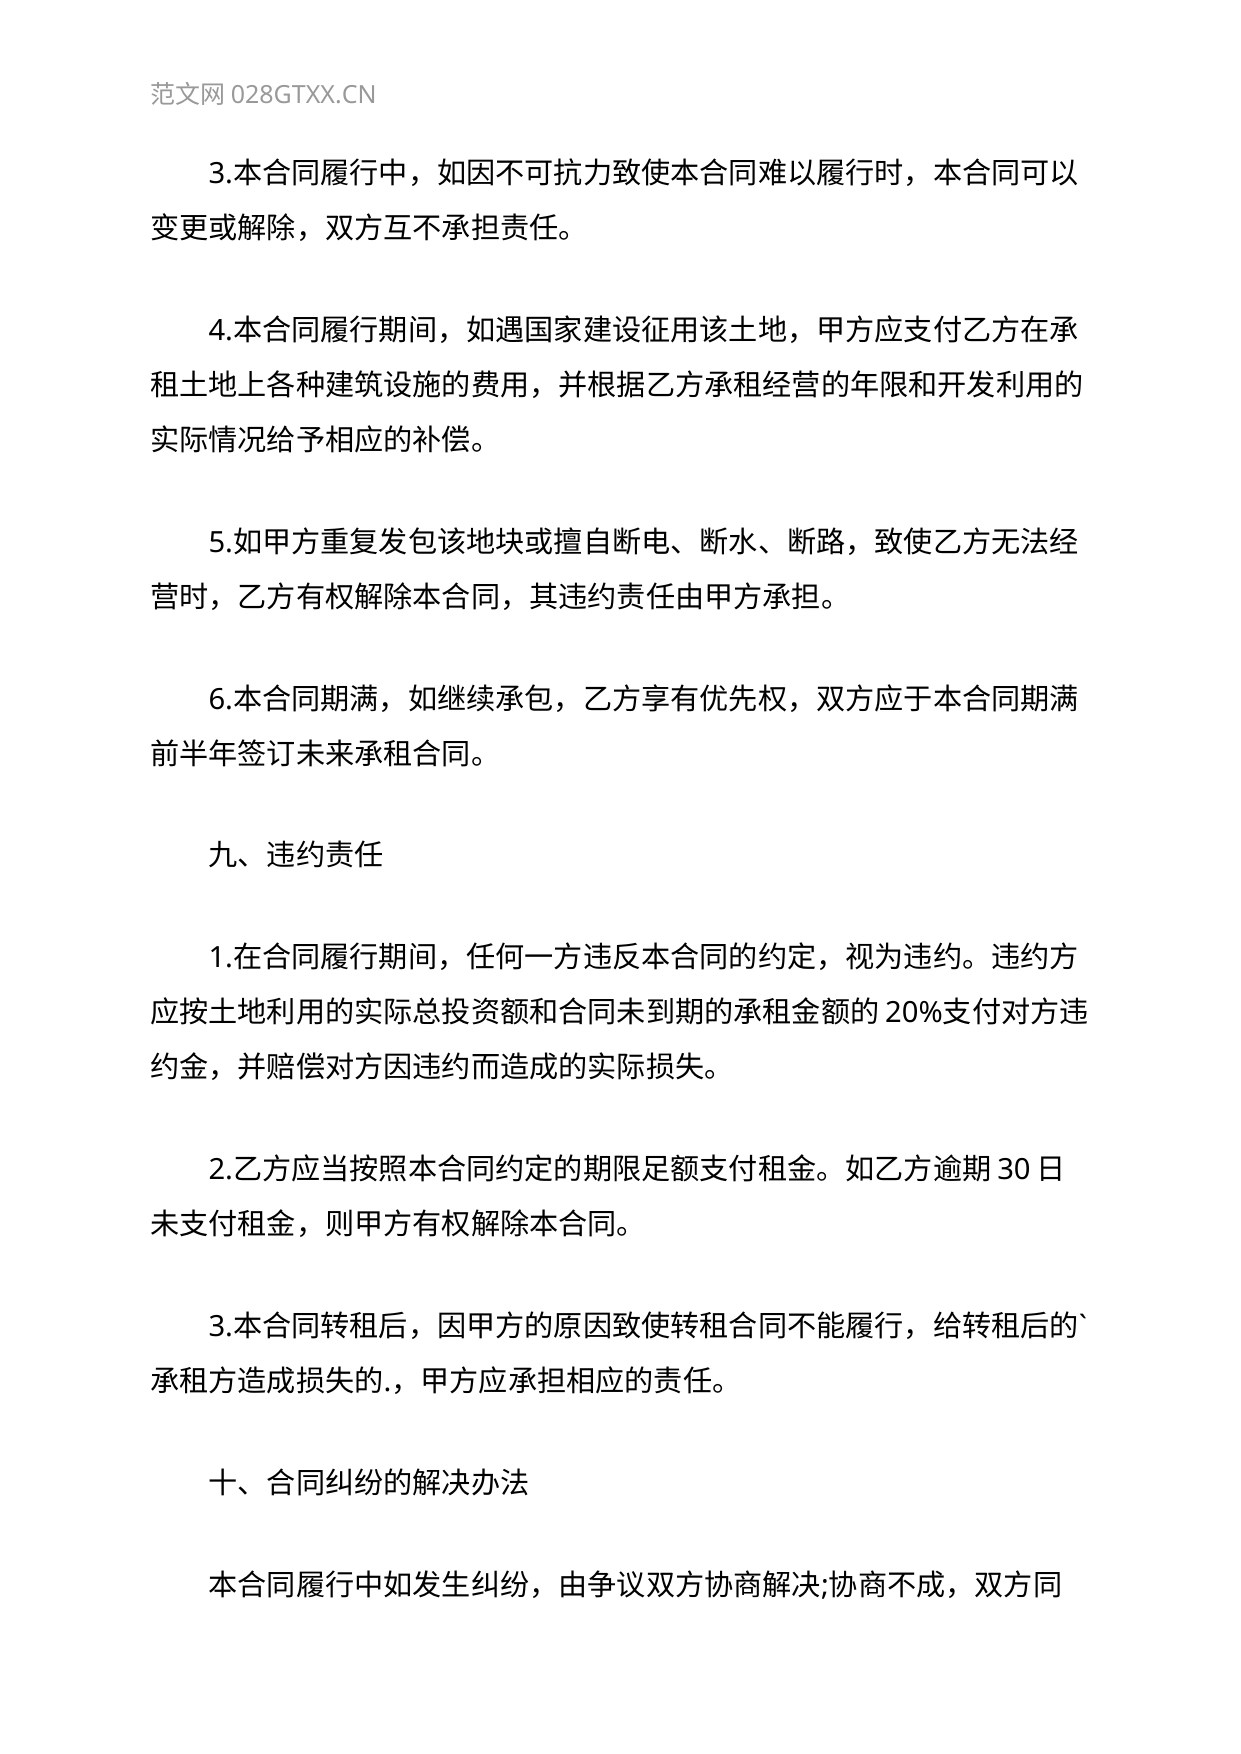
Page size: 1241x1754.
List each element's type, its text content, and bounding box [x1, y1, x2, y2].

text 3.本合同履行中，如因不可抗力致使本合同难以履行时，本合同可以变更或解除，双方互不承担责任。 [150, 150, 1090, 247]
text 1.在合同履行期间，任何一方违反本合同的约定，视为违约。违约方应按土地利用的实际总投资额和合同未到期的承租金额的20%支付对方违约金，并赔偿对方因违约而造成的实际损失。 [150, 934, 1090, 1086]
text 6.本合同期满，如继续承包，乙方享有优先权，双方应于本合同期满前半年签订未来承租合同。 [150, 675, 1090, 772]
text 3.本合同转租后，因甲方的原因致使转租合同不能履行，给转租后的`承租方造成损失的.，甲方应承担相应的责任。 [150, 1302, 1090, 1400]
text 十、合同纠纷的解决办法 [150, 1459, 1090, 1502]
text 2.乙方应当按照本合同约定的期限足额支付租金。如乙方逾期30日未支付租金，则甲方有权解除本合同。 [150, 1146, 1090, 1243]
text 4.本合同履行期间，如遇国家建设征用该土地，甲方应支付乙方在承租土地上各种建筑设施的费用，并根据乙方承租经营的年限和开发利用的实际情况给予相应的补偿。 [150, 307, 1090, 459]
text 5.如甲方重复发包该地块或擅自断电、断水、断路，致使乙方无法经营时，乙方有权解除本合同，其违约责任由甲方承担。 [150, 518, 1090, 616]
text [150, 1561, 1090, 1603]
text 九、违约责任 [150, 832, 1090, 874]
